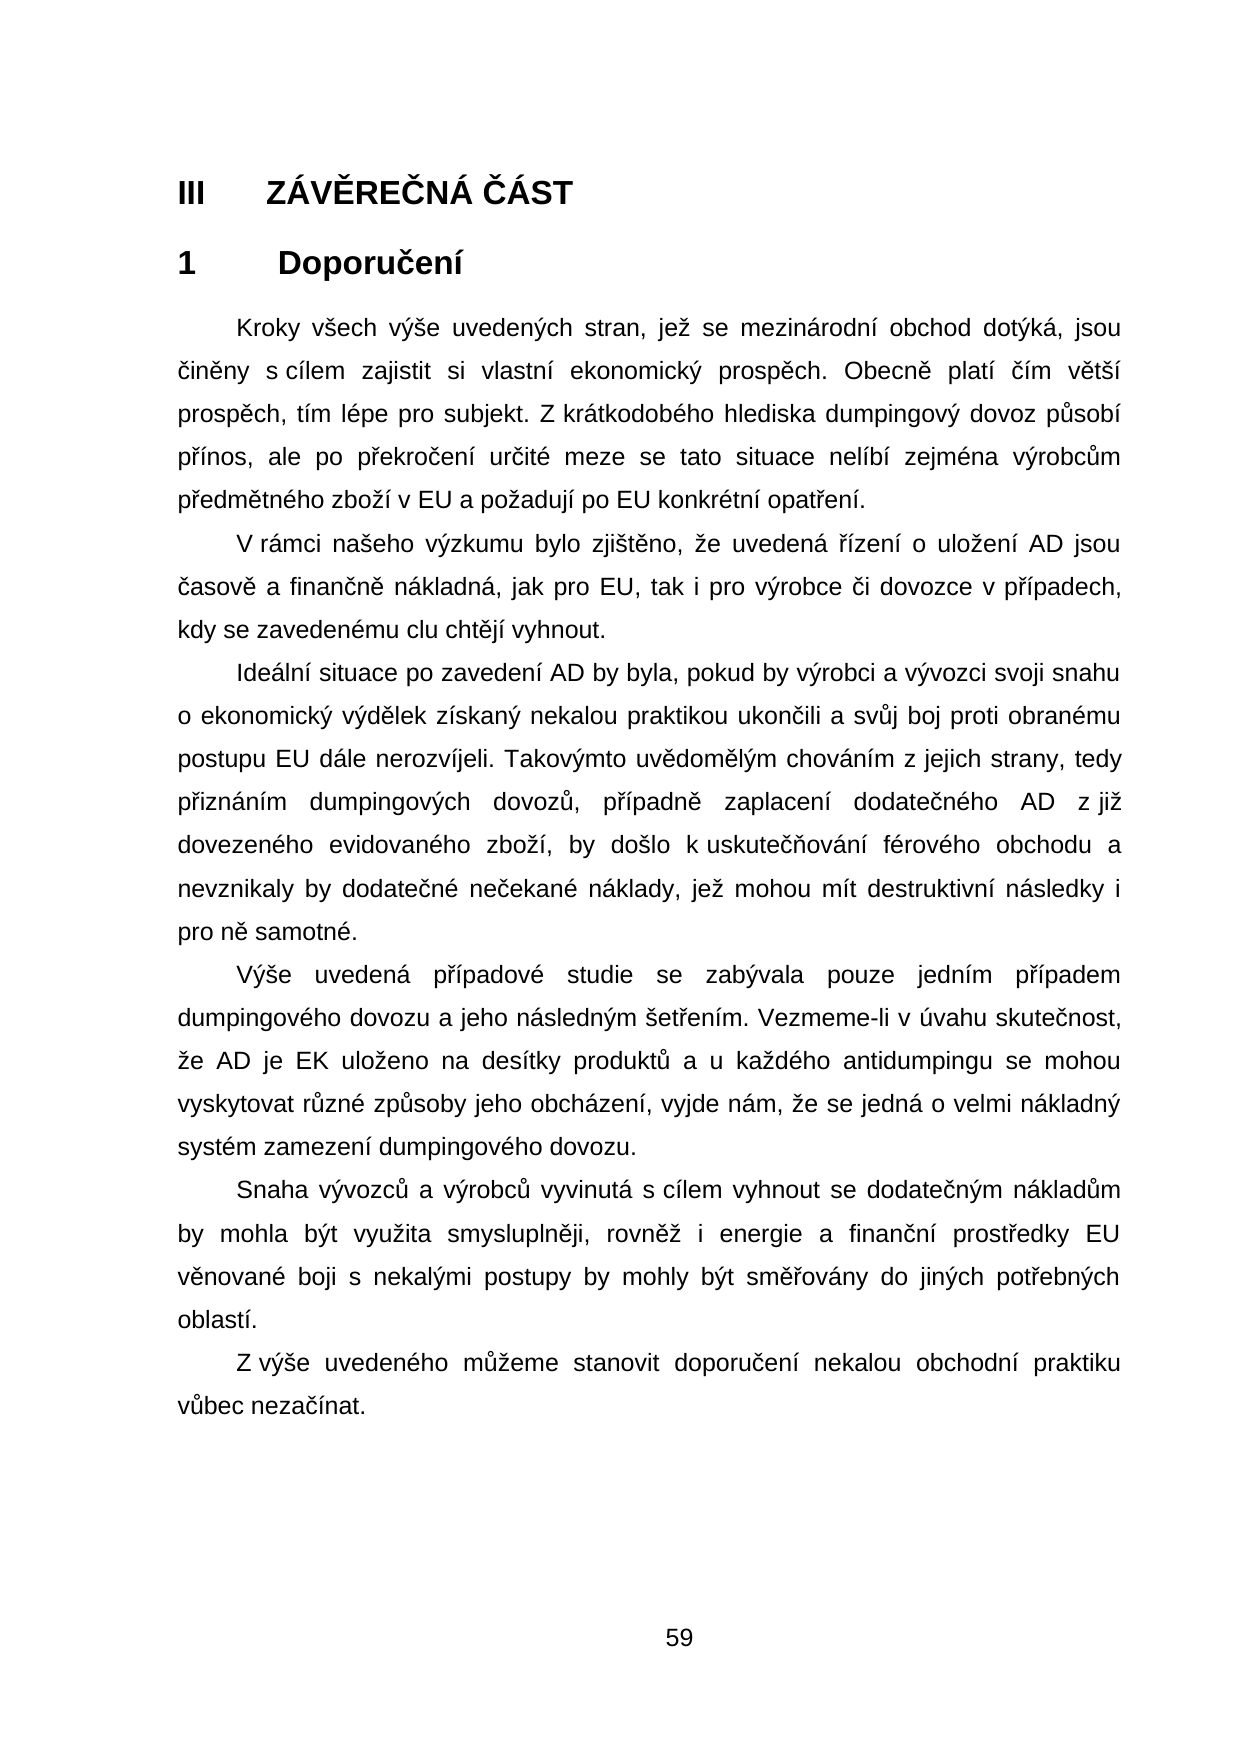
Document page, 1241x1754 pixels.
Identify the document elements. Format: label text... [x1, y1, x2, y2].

subtitle Doporučení [177, 243, 1122, 281]
text Z výše uvedeného můžeme stanovit doporučení nekalou obchodní praktiku vůbec nezačínat. [177, 1348, 1122, 1420]
text Snaha vývozců a výrobců vyvinutá s cílem vyhnout se dodatečným nákladům by mohla být využita smysluplněji, rovněž i energie a finanční prostředky EU věnované boji s nekalými postupy by mohly být směřovány do jiných potřebných oblastí. [177, 1175, 1122, 1333]
text Výše uvedená případové studie se zabývala pouze jedním případem dumpingového dovozu a jeho následným šetřením. Vezmeme-li v úvahu skutečnost, že AD je EK uloženo na desítky produktů a u každého antidumpingu se mohou vyskytovat různé způsoby jeho obcházení, vyjde nám, že se jedná o velmi nákladný systém zamezení dumpingového dovozu. [177, 960, 1122, 1161]
text Ideální situace po zavedení AD by byla, pokud by výrobci a vývozci svoji snahu o ekonomický výdělek získaný nekalou praktikou ukončili a svůj boj proti obranému postupu EU dále nerozvíjeli. Takovýmto uvědomělým chováním z jejich strany, tedy přiznáním dumpingových dovozů, případně zaplacení dodatečného AD z již dovezeného evidovaného zboží, by došlo k uskutečňování férového obchodu a nevznikaly by dodatečné nečekané náklady, jež mohou mít destruktivní následky i pro ně samotné. [177, 658, 1122, 945]
text V rámci našeho výzkumu bylo zjištěno, že uvedená řízení o uložení AD jsou časově a finančně nákladná, jak pro EU, tak i pro výrobce či dovozce v případech, kdy se zavedenému clu chtějí vyhnout. [177, 528, 1122, 643]
text Kroky všech výše uvedených stran, jež se mezinárodní obchod dotýká, jsou činěny s cílem zajistit si vlastní ekonomický prospěch. Obecně platí čím větší prospěch, tím lépe pro subjekt. Z krátkodobého hlediska dumpingový dovoz působí přínos, ale po překročení určité meze se tato situace nelíbí zejména výrobcům předmětného zboží v EU a požadují po EU konkrétní opatření. [177, 313, 1122, 514]
subtitle ZÁVĚREČNÁ ČÁST [177, 173, 1122, 211]
